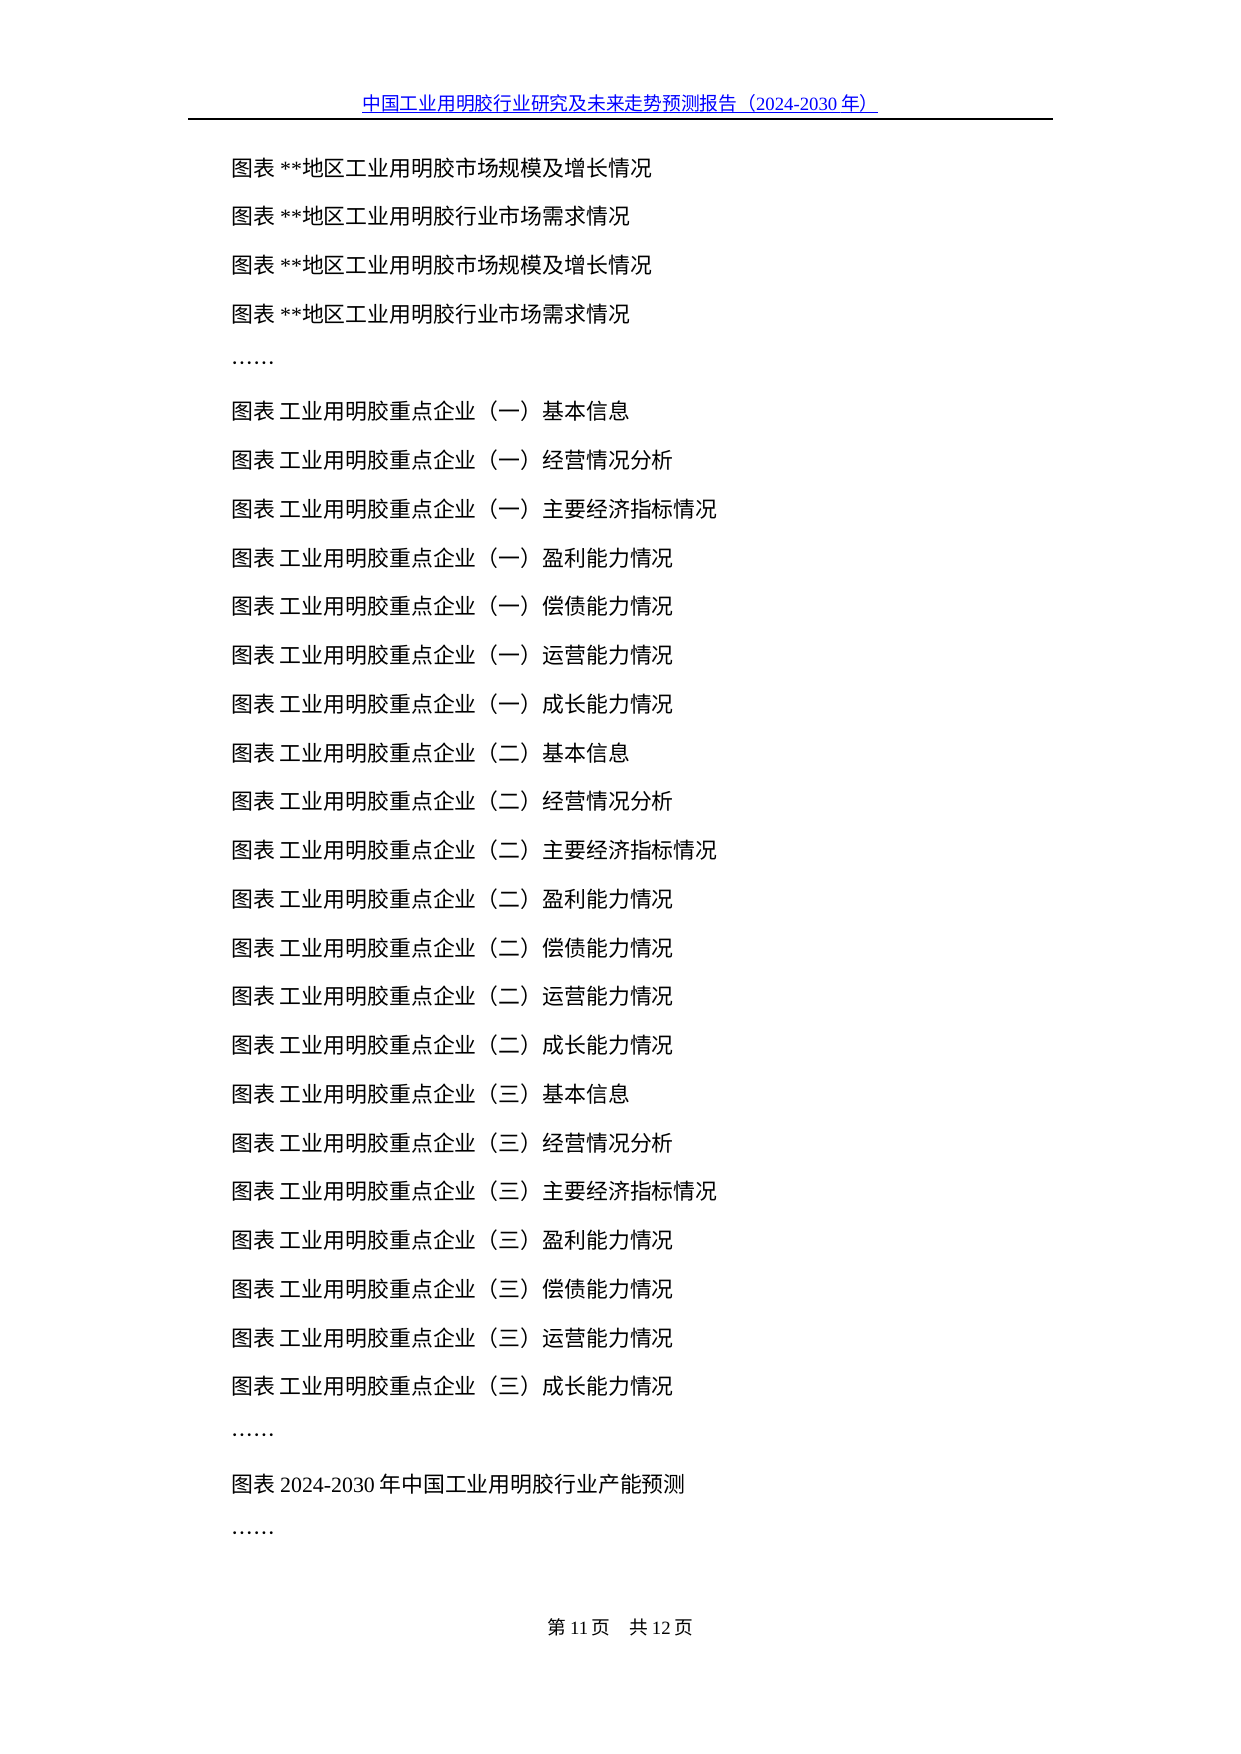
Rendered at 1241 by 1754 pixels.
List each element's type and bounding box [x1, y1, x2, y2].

text [187, 150, 1053, 1548]
